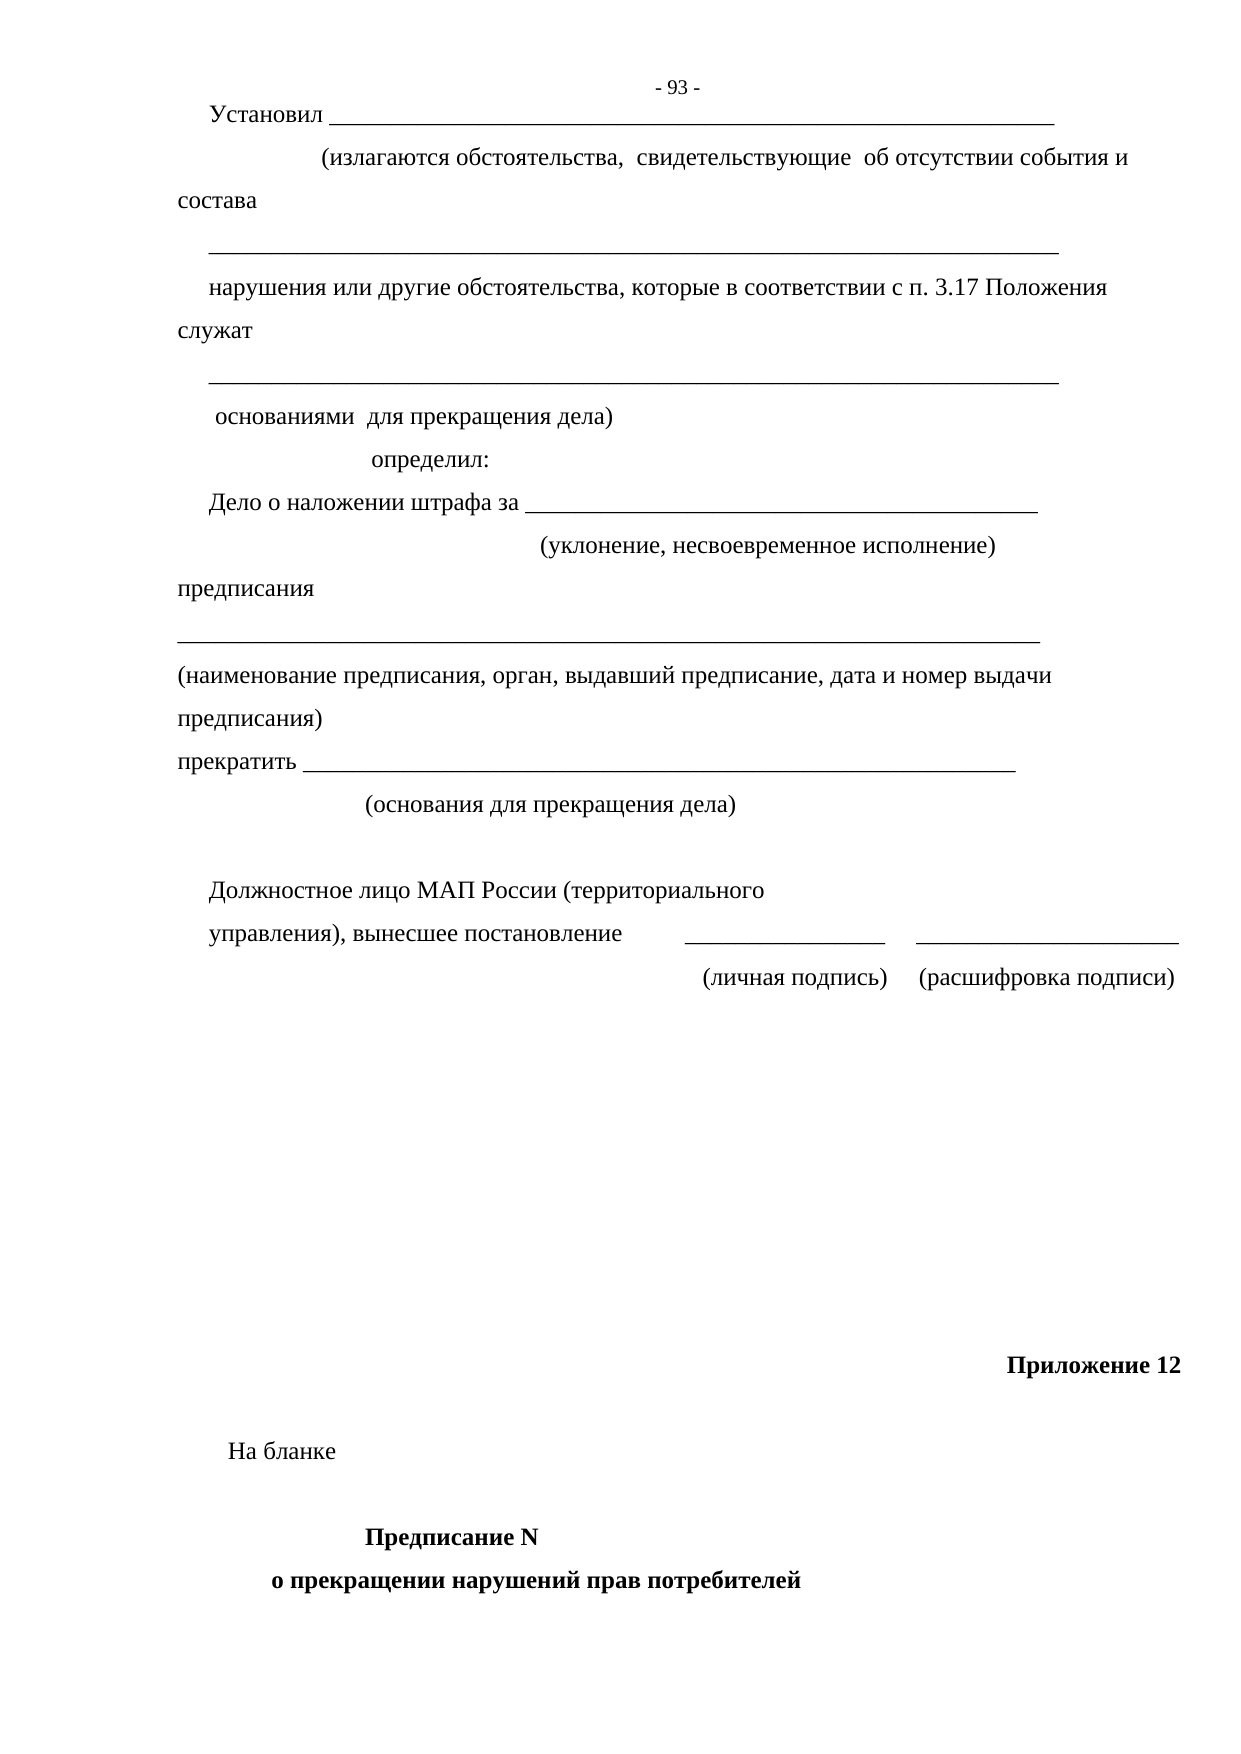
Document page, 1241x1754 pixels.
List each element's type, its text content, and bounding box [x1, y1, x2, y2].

text (личная подпись) (расшифровка подписи) [177, 962, 1181, 990]
text (основания для прекращения дела) [177, 789, 1181, 818]
text нарушения или другие обстоятельства, которые в соответствии с п. 3.17 Положения служат [177, 272, 1181, 343]
text Должностное лицо МАП России (территориального [177, 875, 1181, 904]
text На бланке [228, 1436, 1181, 1465]
text Дело о наложении штрафа за _________________________________________ [177, 487, 1181, 516]
text Предписание N [177, 1522, 1181, 1551]
text предписания _____________________________________________________________________ (наименование предписания, орган, выдавший предписание, дата и номер выдачи предписания) [177, 573, 1181, 732]
text прекратить _________________________________________________________ [177, 746, 1181, 775]
text основаниями для прекращения дела) [177, 401, 1181, 430]
text (уклонение, несвоевременное исполнение) [177, 530, 1181, 559]
text о прекращении нарушений прав потребителей [177, 1565, 1181, 1594]
text ____________________________________________________________________ [177, 358, 1181, 387]
text (излагаются обстоятельства, свидетельствующие об отсутствии события и состава [177, 142, 1181, 214]
text Приложение 12 [177, 1350, 1181, 1378]
text управления), вынесшее постановление ________________ _____________________ [177, 918, 1181, 947]
text определил: [177, 444, 1181, 473]
text Установил __________________________________________________________ [177, 99, 1181, 128]
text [177, 228, 1181, 257]
